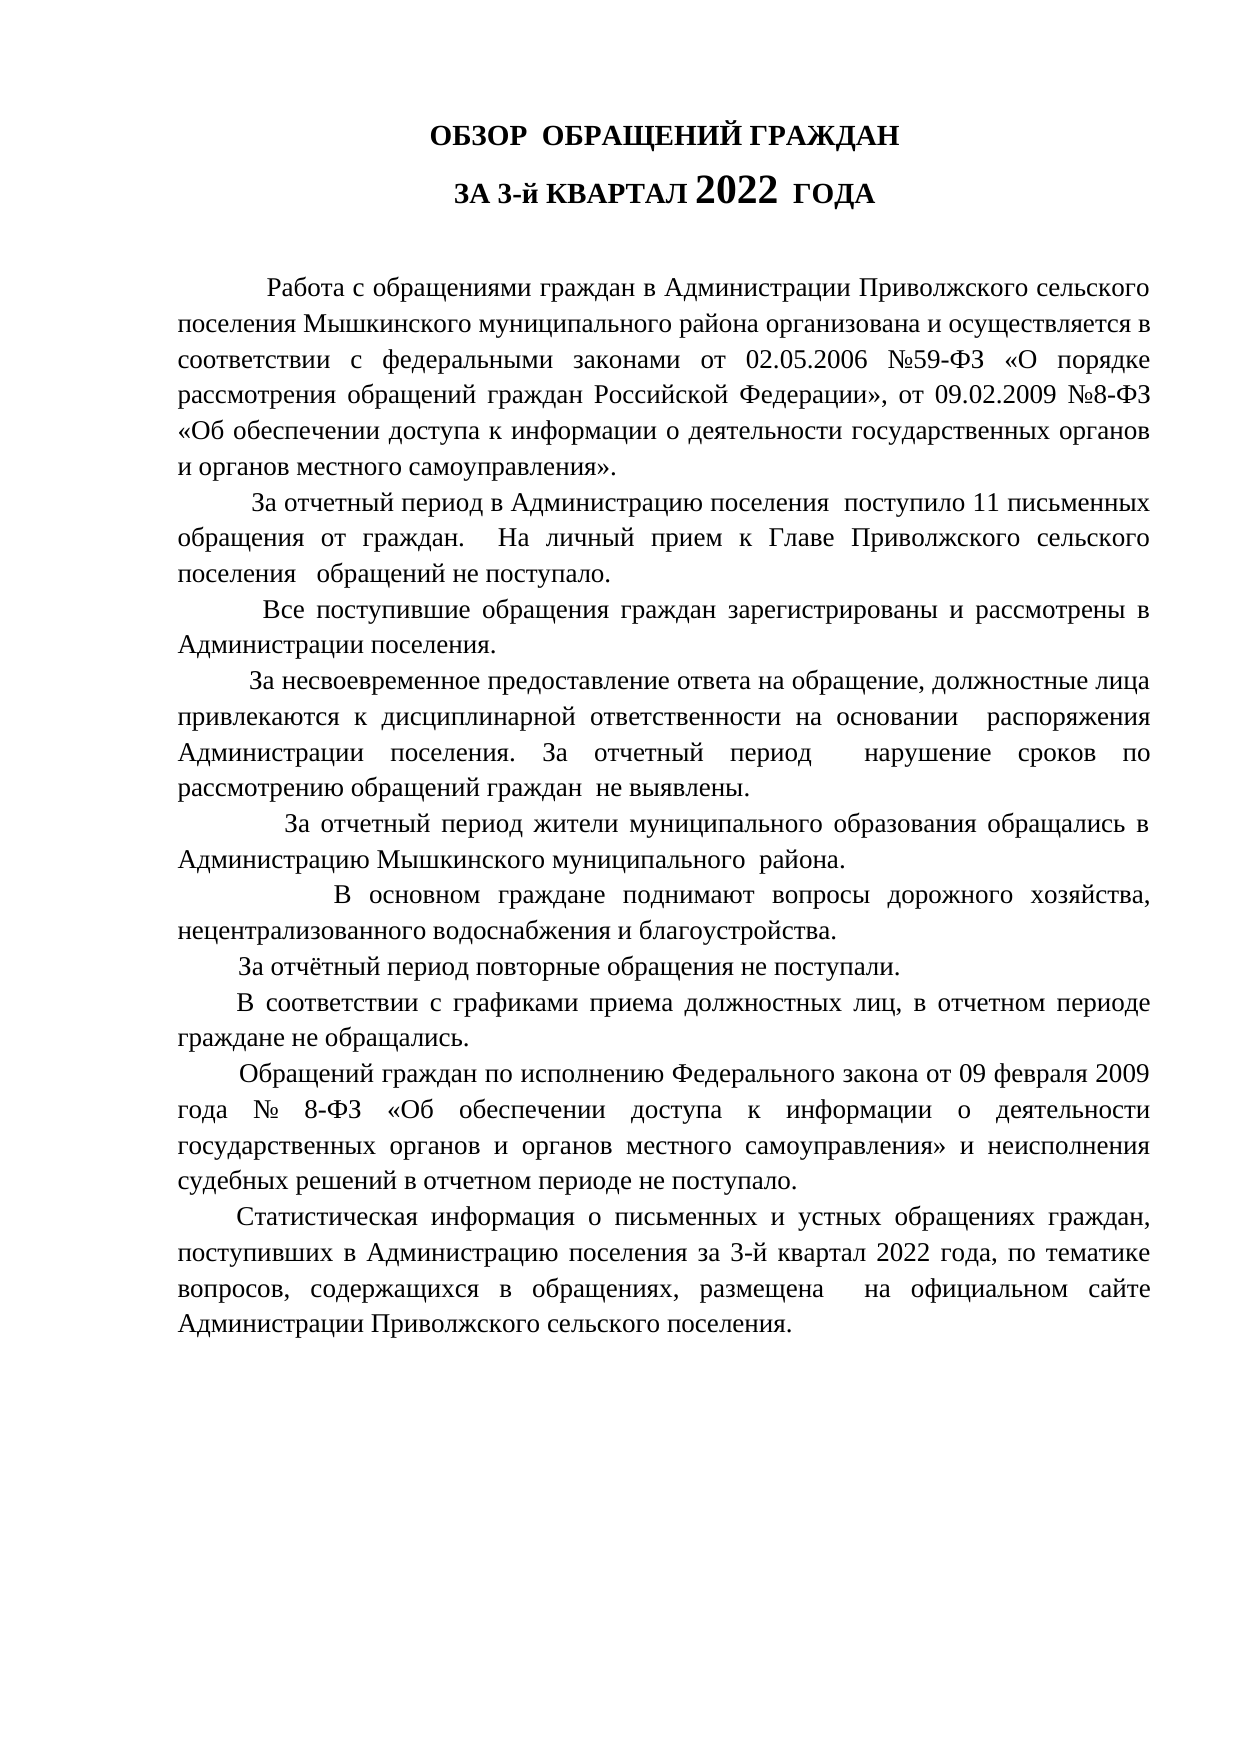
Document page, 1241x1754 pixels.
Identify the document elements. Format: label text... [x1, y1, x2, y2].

text За отчётный период повторные обращения не поступали. [177, 950, 1152, 981]
text За отчетный период жители муниципального образования обращались в Администрацию Мышкинского муниципального района. [177, 807, 1152, 874]
text ОБЗОР ОБРАЩЕНИЙ ГРАЖДАН [177, 118, 1152, 152]
text ЗА 3-й КВАРТАЛ 2022 ГОДА [177, 164, 1152, 212]
text За отчетный период в Администрацию поселения поступило 11 письменных обращения от граждан. На личный прием к Главе Приволжского сельского поселения обращений не поступало. [177, 486, 1152, 588]
text За несвоевременное предоставление ответа на обращение, должностные лица привлекаются к дисциплинарной ответственности на основании распоряжения Администрации поселения. За отчетный период нарушение сроков по рассмотрению обращений граждан не выявлены. [177, 664, 1152, 803]
text В соответствии с графиками приема должностных лиц, в отчетном периоде граждане не обращались. [177, 986, 1152, 1053]
text Статистическая информация о письменных и устных обращениях граждан, поступивших в Администрацию поселения за 3-й квартал 2022 года, по тематике вопросов, содержащихся в обращениях, размещена на официальном сайте Администрации Приволжского сельского поселения. [177, 1200, 1152, 1338]
text В основном граждане поднимают вопросы дорожного хозяйства, нецентрализованного водоснабжения и благоустройства. [177, 879, 1152, 946]
text Все поступившие обращения граждан зарегистрированы и рассмотрены в Администрации поселения. [177, 593, 1152, 660]
text Обращений граждан по исполнению Федерального закона от 09 февраля 2009 года № 8-ФЗ «Об обеспечении доступа к информации о деятельности государственных органов и органов местного самоуправления» и неисполнения судебных решений в отчетном периоде не поступало. [177, 1057, 1152, 1196]
text Работа с обращениями граждан в Администрации Приволжского сельского поселения Мышкинского муниципального района организована и осуществляется в соответствии с федеральными законами от 02.05.2006 №59-ФЗ «О порядке рассмотрения обращений граждан Российской Федерации», от 09.02.2009 №8-ФЗ «Об обеспечении доступа к информации о деятельности государственных органов и органов местного самоуправления». [177, 271, 1152, 481]
